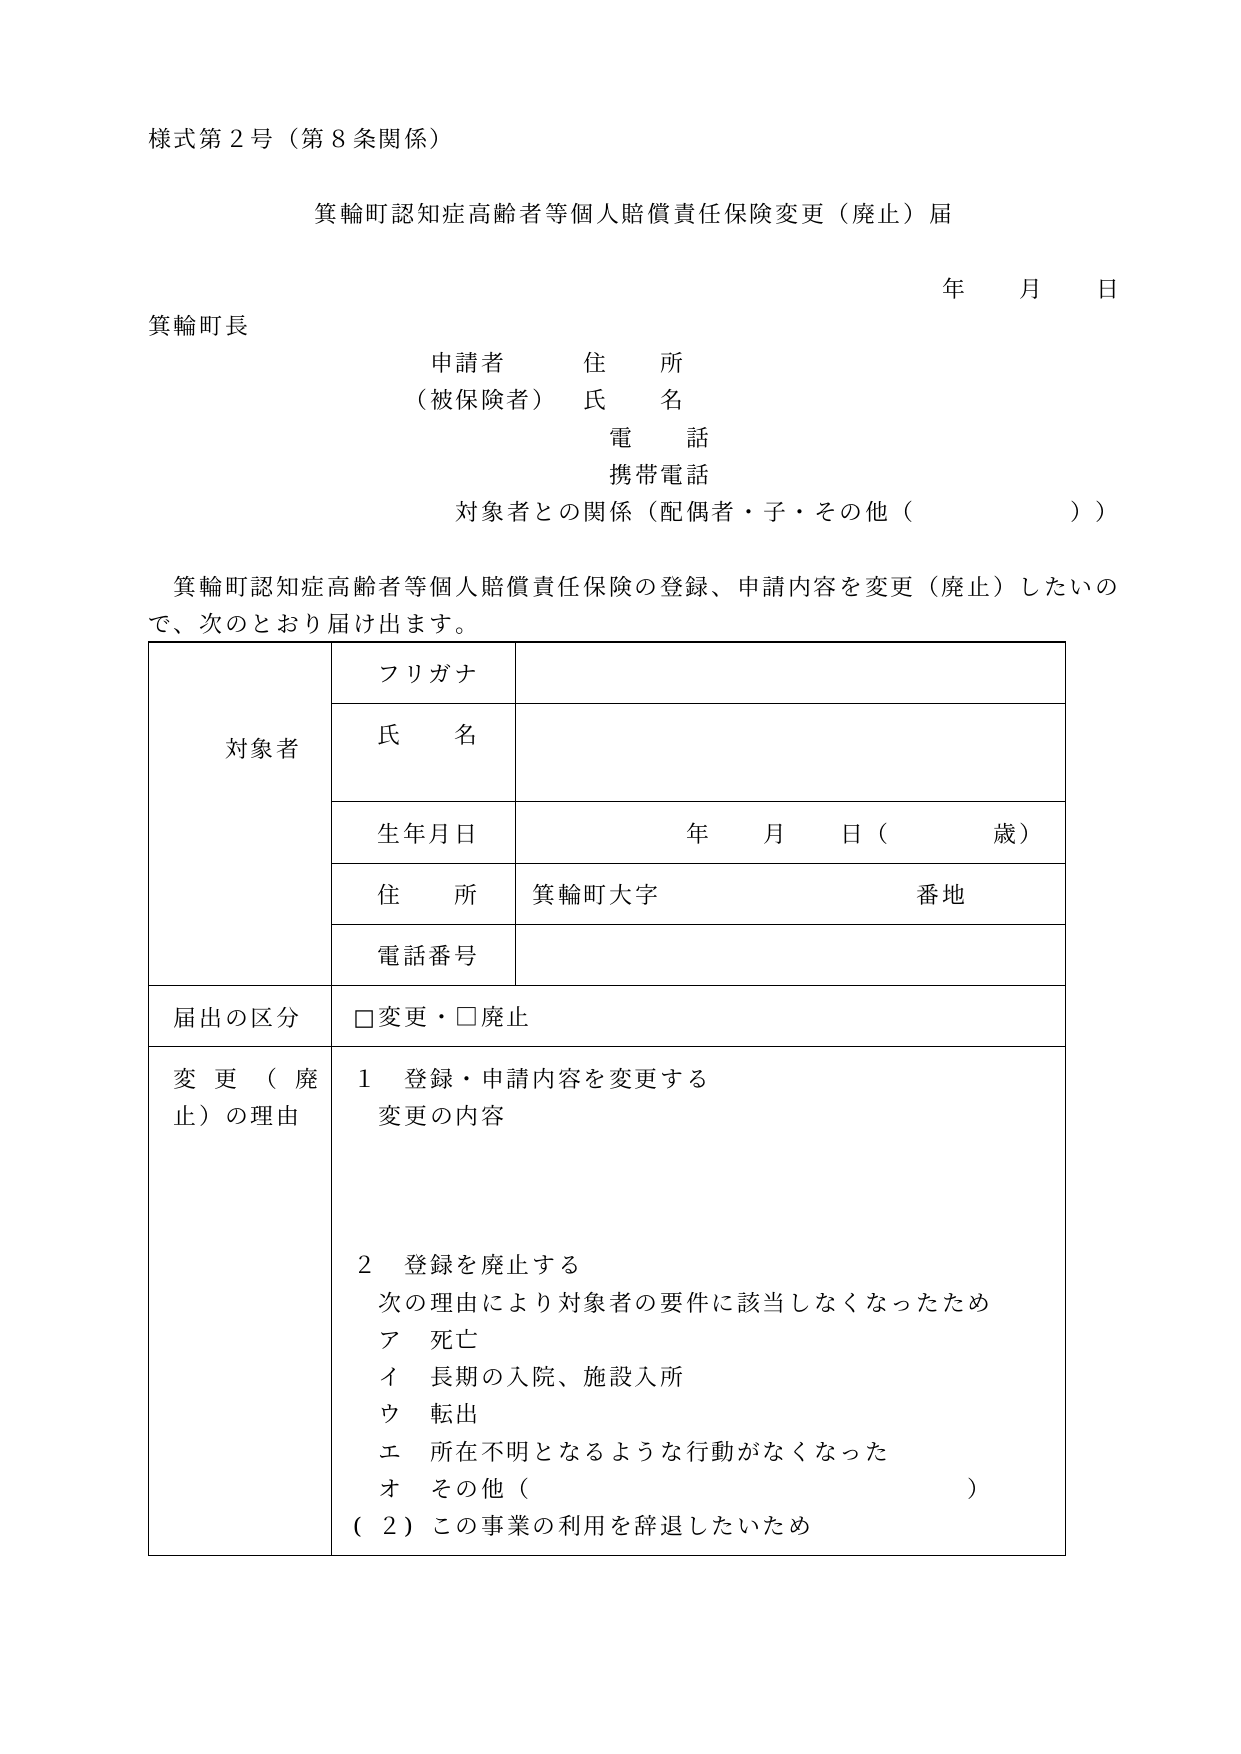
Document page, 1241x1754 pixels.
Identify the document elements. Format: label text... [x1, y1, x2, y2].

table_cell 年 月 日（ 歳） [516, 802, 1065, 862]
text 対象者との関係（配偶者・子・その他（ ）） [148, 492, 1122, 529]
table_cell [516, 704, 1065, 801]
text 申請者 住 所 [148, 343, 1122, 380]
table_cell １ 登録・申請内容を変更する 変更の内容 ２ 登録を廃止する 次の理由により対象者の要件に該当しなくなったため ア 死亡 イ 長期の入院、施設入所 ウ 転出 エ 所在不明となるような行動がなくなった オ その他（ ） (２)この事業の利用を辞退したいため [332, 1047, 1065, 1555]
table_cell 電話番号 [332, 925, 515, 985]
table_header 対象者 [149, 643, 331, 985]
table_cell 住 所 [332, 864, 515, 924]
text 様式第２号（第８条関係） [148, 119, 1122, 157]
text （被保険者） 氏 名 [148, 380, 737, 418]
table_header [516, 643, 1065, 703]
text 携帯電話 [148, 455, 1122, 492]
table_header フリガナ [332, 643, 515, 703]
text 箕輪町長 [148, 306, 1122, 343]
table_cell □変更・□廃止 [332, 986, 1065, 1046]
text 箕輪町認知症高齢者等個人賠償責任保険変更（廃止）届 [148, 194, 1122, 231]
text 箕輪町認知症高齢者等個人賠償責任保険の登録、申請内容を変更（廃止）したいので、次のとおり届け出ます。 [148, 567, 1122, 641]
table_cell [516, 925, 1065, 985]
table_cell 変更（廃止）の理由 [149, 1047, 331, 1555]
table_cell 生年月日 [332, 802, 515, 862]
text 電 話 [148, 418, 1122, 455]
table_cell 箕輪町大字 番地 [516, 864, 1065, 924]
text 年 月 日 [148, 268, 1122, 306]
table_cell 届出の区分 [149, 986, 331, 1046]
table_cell 氏 名 [332, 704, 515, 801]
